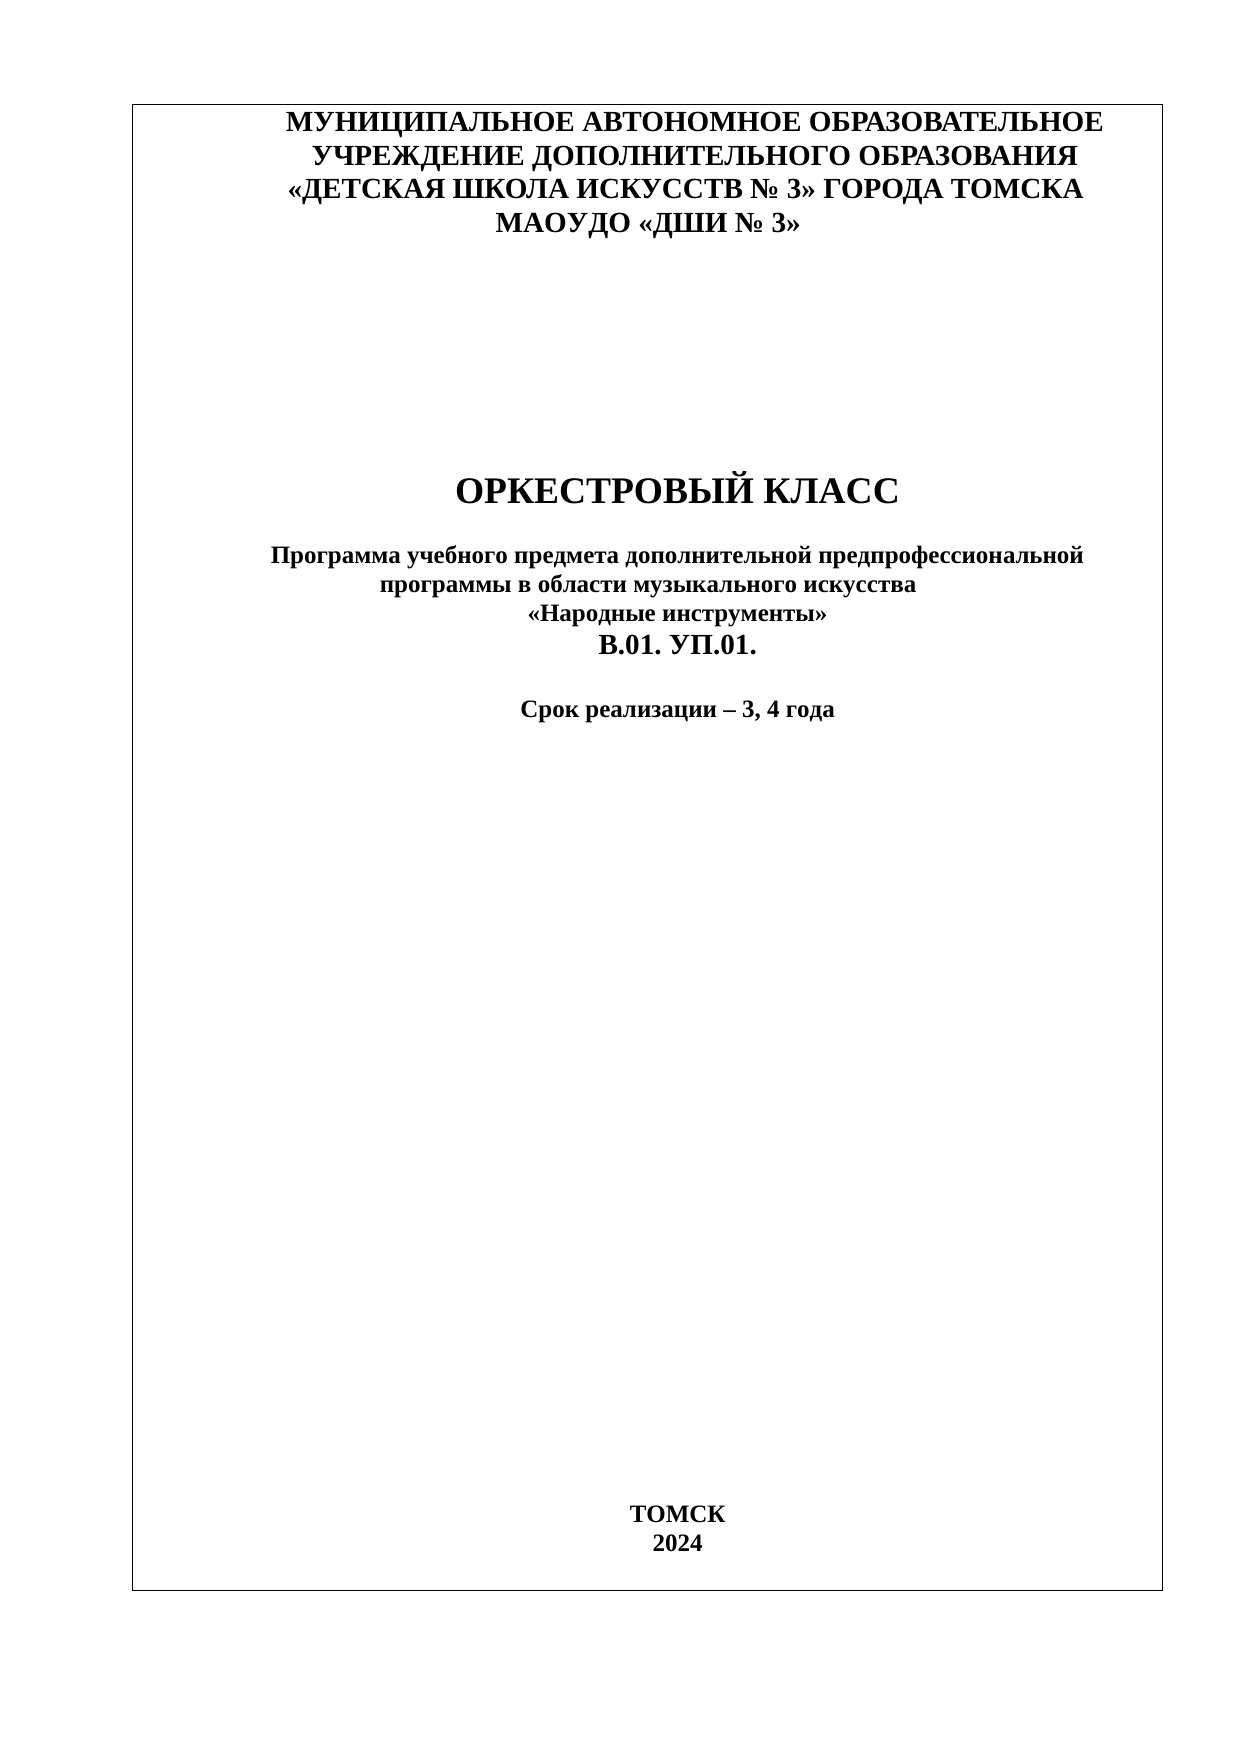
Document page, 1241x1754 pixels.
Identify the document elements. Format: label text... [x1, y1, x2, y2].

table_header МУНИЦИПАЛЬНОЕ АВТОНОМНОЕ ОБРАЗОВАТЕЛЬНОЕ УЧРЕЖДЕНИЕ ДОПОЛНИТЕЛЬНОГО ОБРАЗОВАНИЯ «ДЕТСКАЯ ШКОЛА ИСКУССТВ № 3» ГОРОДА ТОМСКА МАОУДО «ДШИ № 3» ОРКЕСТРОВЫЙ КЛАСС Программа учебного предмета дополнительной предпрофессиональной программы в области музыкального искусства «Народные инструменты» В.01. УП.01. Срок реализации – 3, 4 года ТОМСК 2024 [133, 105, 1162, 1590]
